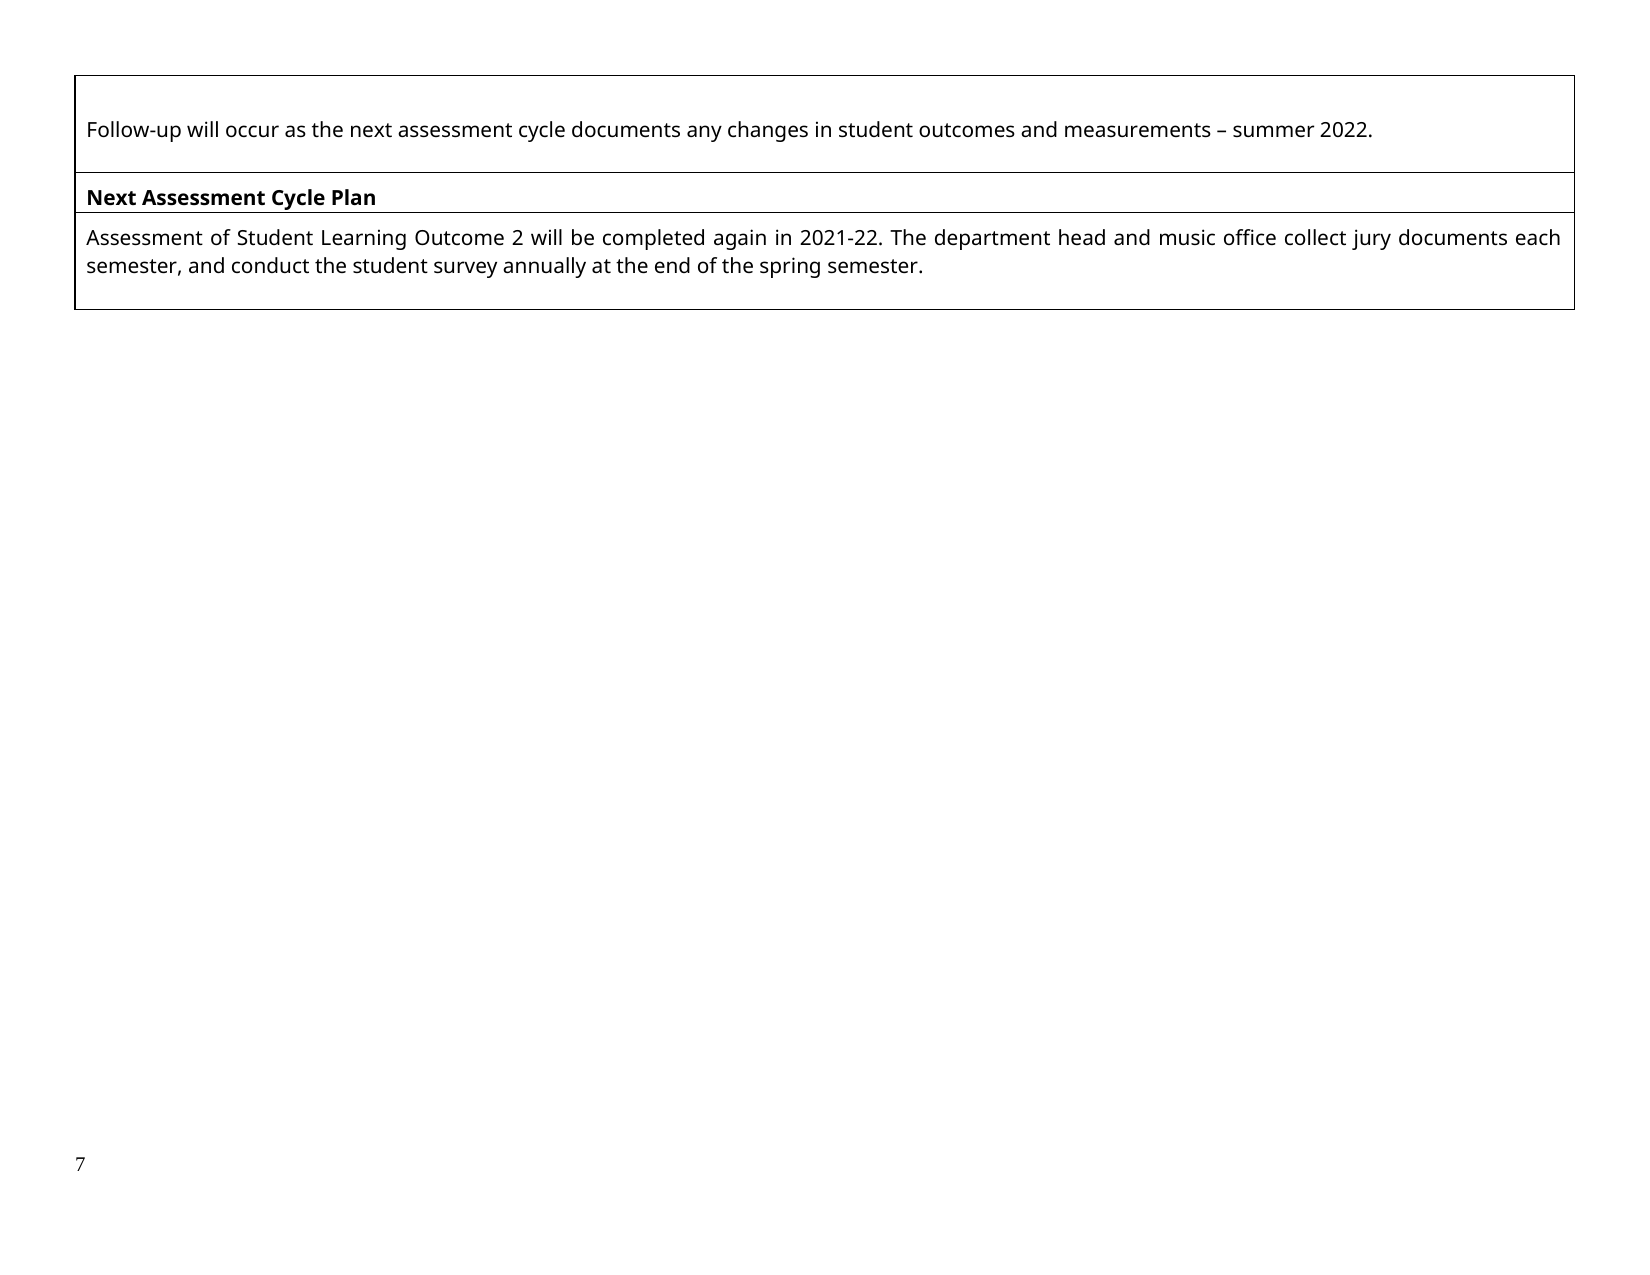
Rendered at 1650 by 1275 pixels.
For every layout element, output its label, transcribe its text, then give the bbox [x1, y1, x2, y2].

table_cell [76, 76, 1574, 172]
table_cell Next Assessment Cycle Plan [76, 173, 1574, 212]
table_cell Assessment of Student Learning Outcome 2 will be completed again in 2021-22. The department head and music office collect jury documents each semester, and conduct the student survey annually at the end of the spring semester. [76, 213, 1574, 308]
